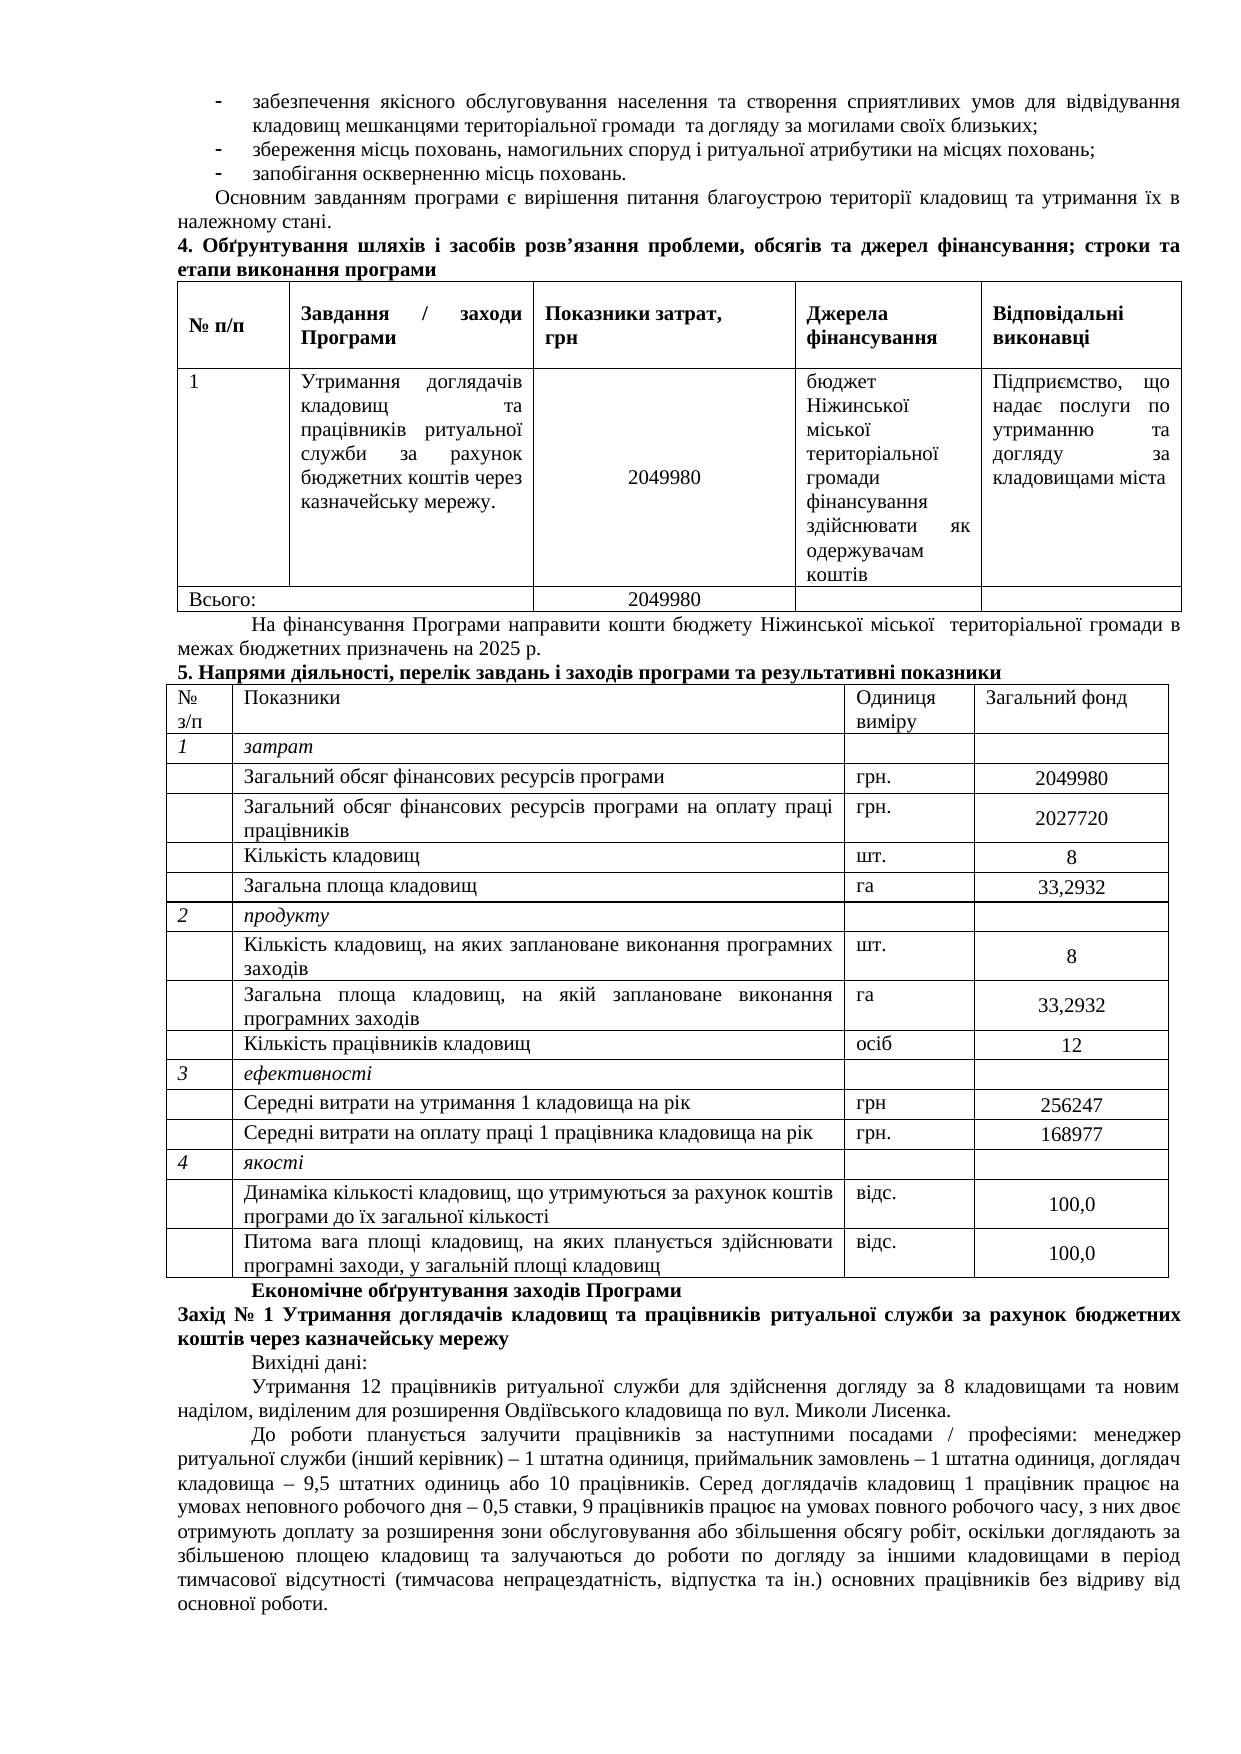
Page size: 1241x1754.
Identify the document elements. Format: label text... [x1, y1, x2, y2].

table_cell 33,2932 [975, 981, 1168, 1029]
table_cell [167, 794, 232, 842]
table_cell Загальна площа кладовищ, на якій заплановане виконання програмних заходів [233, 981, 844, 1029]
table_cell 2 [167, 903, 232, 931]
table_cell [167, 932, 232, 980]
table_cell 3 [167, 1060, 232, 1089]
table_cell Всього: [178, 587, 533, 611]
table_cell Середні витрати на оплату праці 1 працівника кладовища на рік [233, 1120, 844, 1149]
table_cell [975, 1150, 1168, 1178]
table_cell Утримання доглядачів кладовищ та працівників ритуальної служби за рахунок бюджетних коштів через казначейську мережу. [290, 369, 533, 586]
table_cell [845, 1060, 974, 1089]
table_cell [796, 587, 981, 611]
table_header Джерела фінансування [796, 282, 981, 368]
text До роботи планується залучити працівників за наступними посадами / професіями: менеджер ритуальної служби (інший керівник) – 1 штатна одиниця, приймальник замовлень – 1 штатна одиниця, доглядач кладовища – 9,5 штатних одиниць або 10 працівників. Серед доглядачів кладовищ 1 працівник працює на умовах неповного робочого дня – 0,5 ставки, 9 працівників працює на умовах повного робочого часу, з них двоє отримують доплату за розширення зони обслуговування або збільшення обсягу робіт, оскільки доглядають за збільшеною площею кладовищ та залучаються до роботи по догляду за іншими кладовищами в період тимчасової відсутності (тимчасова непрацездатність, відпустка та ін.) основних працівників без відриву від основної роботи. [177, 1422, 1181, 1615]
table_cell [167, 1180, 232, 1228]
table_cell 256247 [975, 1090, 1168, 1119]
table_cell затрат [233, 734, 844, 763]
table_cell [975, 903, 1168, 931]
table_cell [845, 1150, 974, 1178]
table_cell га [845, 981, 974, 1029]
table_cell осіб [845, 1031, 974, 1059]
table_cell га [845, 873, 974, 901]
table_cell продукту [233, 903, 844, 931]
table_cell грн [845, 1090, 974, 1119]
table_cell 100,0 [975, 1180, 1168, 1228]
table_cell шт. [845, 843, 974, 872]
table_cell 33,2932 [975, 873, 1168, 901]
table_cell [167, 1229, 232, 1277]
table_cell якості [233, 1150, 844, 1178]
table_cell [167, 764, 232, 793]
subtitle 4. Обґрунтування шляхів і засобів розв’язання проблеми, обсягів та джерел фінансування; строки та етапи виконання програми [177, 233, 1181, 281]
table_cell ефективності [233, 1060, 844, 1089]
table_cell Середні витрати на утримання 1 кладовища на рік [233, 1090, 844, 1119]
table_cell 100,0 [975, 1229, 1168, 1277]
table_cell 168977 [975, 1120, 1168, 1149]
table_cell Динаміка кількості кладовищ, що утримуються за рахунок коштів програми до їх загальної кількості [233, 1180, 844, 1228]
table_cell [845, 903, 974, 931]
table_cell відс. [845, 1229, 974, 1277]
list забезпечення якісного обслуговування населення та створення сприятливих умов для відвідування кладовищ мешканцями територіальної громади та догляду за могилами своїх близьких; [215, 89, 1181, 137]
table_cell [167, 981, 232, 1029]
text Вихідні дані: [177, 1350, 1181, 1374]
table_cell [167, 873, 232, 901]
text Основним завданням програми є вирішення питання благоустрою території кладовищ та утримання їх в належному стані. [177, 185, 1181, 233]
table_header Показники затрат, грн [534, 282, 795, 368]
table_cell 2049980 [534, 587, 795, 611]
table_cell грн. [845, 794, 974, 842]
table_header Одиниця виміру [845, 685, 974, 733]
table_cell грн. [845, 764, 974, 793]
text Захід № 1 Утримання доглядачів кладовищ та працівників ритуальної служби за рахунок бюджетних коштів через казначейську мережу [177, 1302, 1181, 1350]
table_cell шт. [845, 932, 974, 980]
table_cell [975, 734, 1168, 763]
table_cell 2049980 [534, 369, 795, 586]
table_cell [975, 1060, 1168, 1089]
table_cell Кількість кладовищ, на яких заплановане виконання програмних заходів [233, 932, 844, 980]
text Утримання 12 працівників ритуальної служби для здійснення догляду за 8 кладовищами та новим наділом, виділеним для розширення Овдіївського кладовища по вул. Миколи Лисенка. [177, 1374, 1181, 1422]
table_cell 1 [167, 734, 232, 763]
table_header Відповідальні виконавці [982, 282, 1181, 368]
table_cell Кількість кладовищ [233, 843, 844, 872]
table_cell Загальна площа кладовищ [233, 873, 844, 901]
table_header Показники [233, 685, 844, 733]
table_cell 2027720 [975, 794, 1168, 842]
table_cell [167, 843, 232, 872]
table_cell грн. [845, 1120, 974, 1149]
table_cell 8 [975, 932, 1168, 980]
table_cell Питома вага площі кладовищ, на яких планується здійснювати програмні заходи, у загальній площі кладовищ [233, 1229, 844, 1277]
table_header № з/п [167, 685, 232, 733]
text На фінансування Програми направити кошти бюджету Ніжинської міської територіальної громади в межах бюджетних призначень на 2025 р. [177, 612, 1181, 660]
table_header Завдання / заходи Програми [290, 282, 533, 368]
table_cell Загальний обсяг фінансових ресурсів програми [233, 764, 844, 793]
text Економічне обґрунтування заходів Програми [177, 1278, 1181, 1302]
table_cell [167, 1090, 232, 1119]
list запобігання оскверненню місць поховань. [215, 161, 1181, 185]
table_cell [167, 1031, 232, 1059]
list збереження місць поховань, намогильних споруд і ритуальної атрибутики на місцях поховань; [215, 137, 1181, 161]
table_cell [167, 1120, 232, 1149]
table_cell 2049980 [975, 764, 1168, 793]
table_cell 8 [975, 843, 1168, 872]
table_cell Кількість працівників кладовищ [233, 1031, 844, 1059]
table_header Загальний фонд [975, 685, 1168, 733]
table_cell 12 [975, 1031, 1168, 1059]
subtitle 5. Напрями діяльності, перелік завдань і заходів програми та результативні показники [177, 660, 1181, 684]
table_cell [845, 734, 974, 763]
table_cell бюджет Ніжинської міської територіальної громади фінансування здійснювати як одержувачам коштів [796, 369, 981, 586]
table_cell Загальний обсяг фінансових ресурсів програми на оплату праці працівників [233, 794, 844, 842]
table_header № п/п [178, 282, 289, 368]
table_cell відс. [845, 1180, 974, 1228]
table_cell 4 [167, 1150, 232, 1178]
table_cell Підприємство, що надає послуги по утриманню та догляду за кладовищами міста [982, 369, 1181, 586]
table_cell 1 [178, 369, 289, 586]
table_cell [982, 587, 1181, 611]
